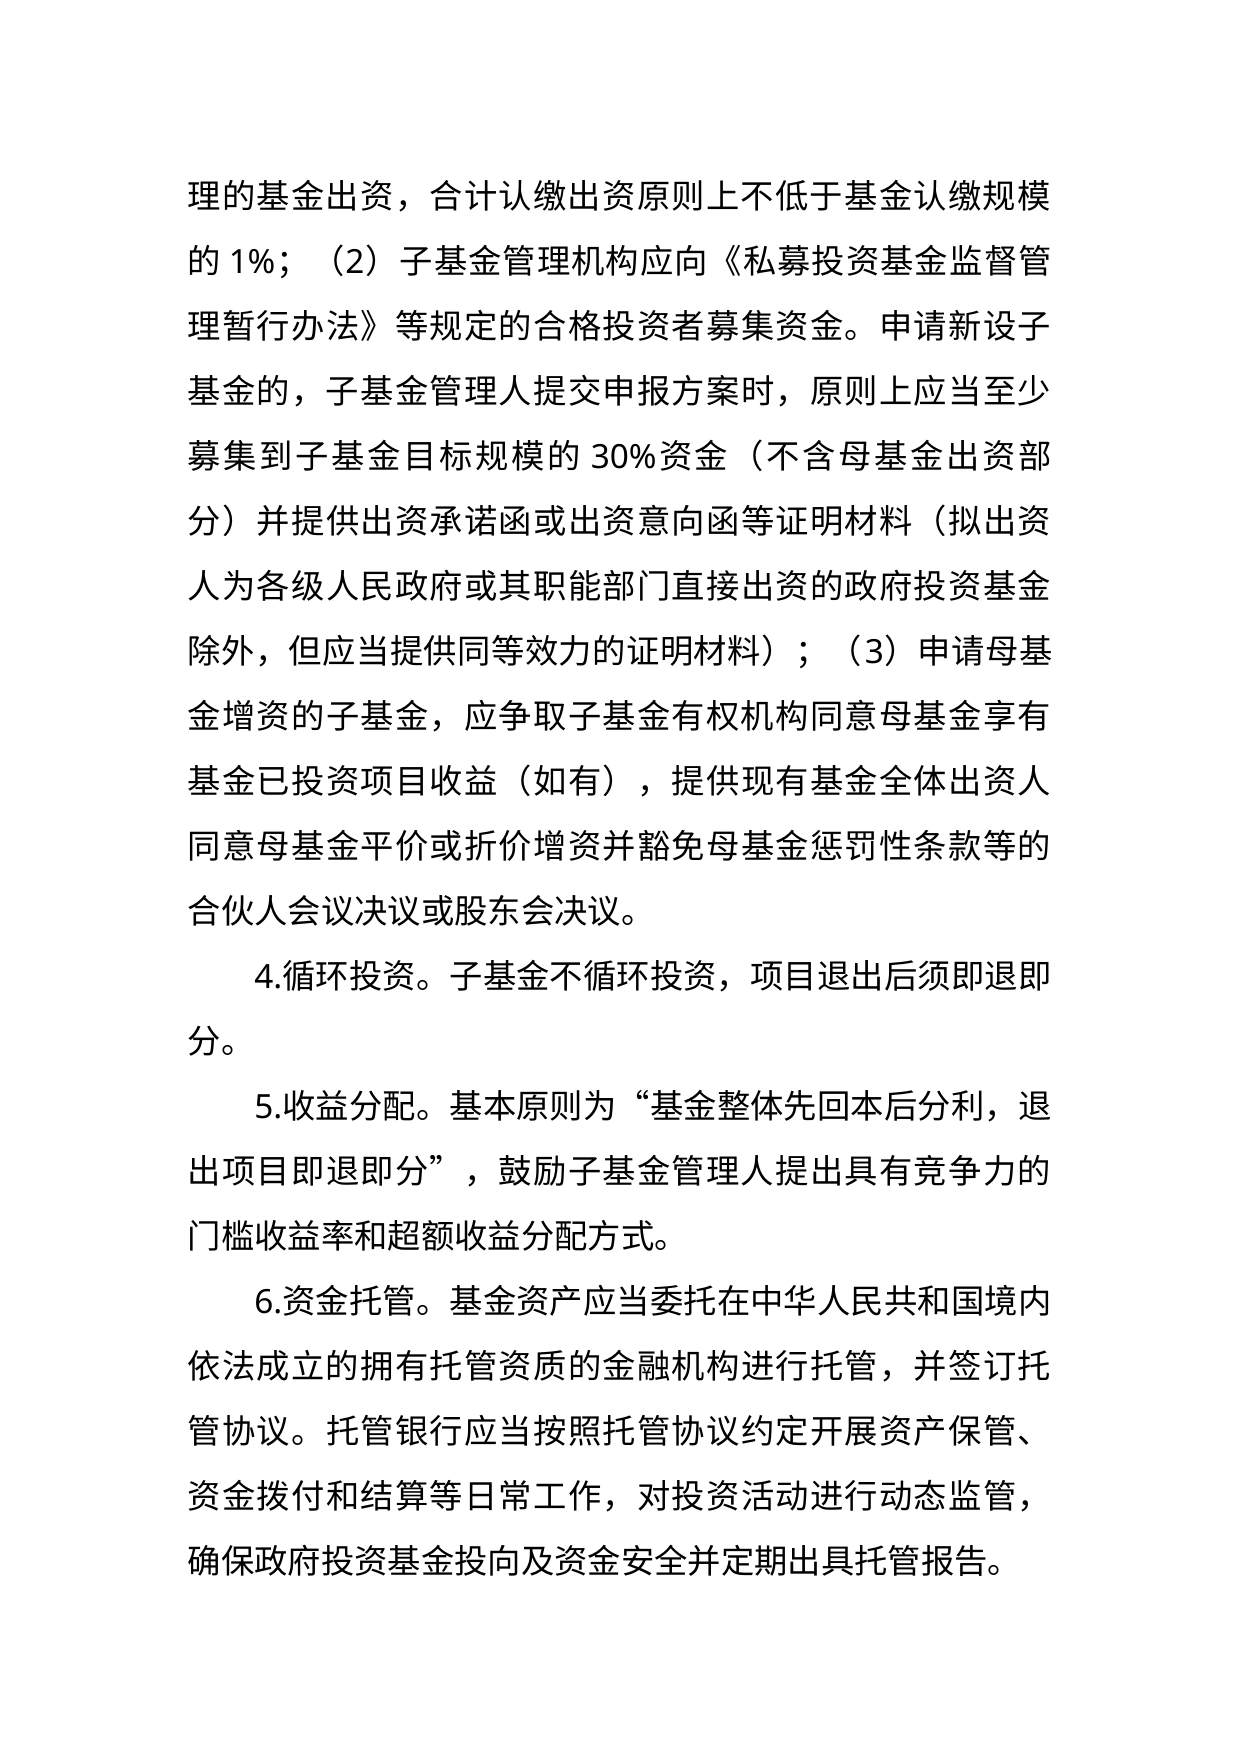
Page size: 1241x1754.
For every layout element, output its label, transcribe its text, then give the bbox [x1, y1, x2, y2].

text 5.收益分配。基本原则为“基金整体先回本后分利，退出项目即退即分”，鼓励子基金管理人提出具有竞争力的门槛收益率和超额收益分配方式。 [187, 1072, 1053, 1267]
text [187, 162, 1053, 942]
text 6.资金托管。基金资产应当委托在中华人民共和国境内依法成立的拥有托管资质的金融机构进行托管，并签订托管协议。托管银行应当按照托管协议约定开展资产保管、资金拨付和结算等日常工作，对投资活动进行动态监管，确保政府投资基金投向及资金安全并定期出具托管报告。 [187, 1267, 1053, 1592]
text 4.循环投资。子基金不循环投资，项目退出后须即退即分。 [187, 942, 1053, 1072]
